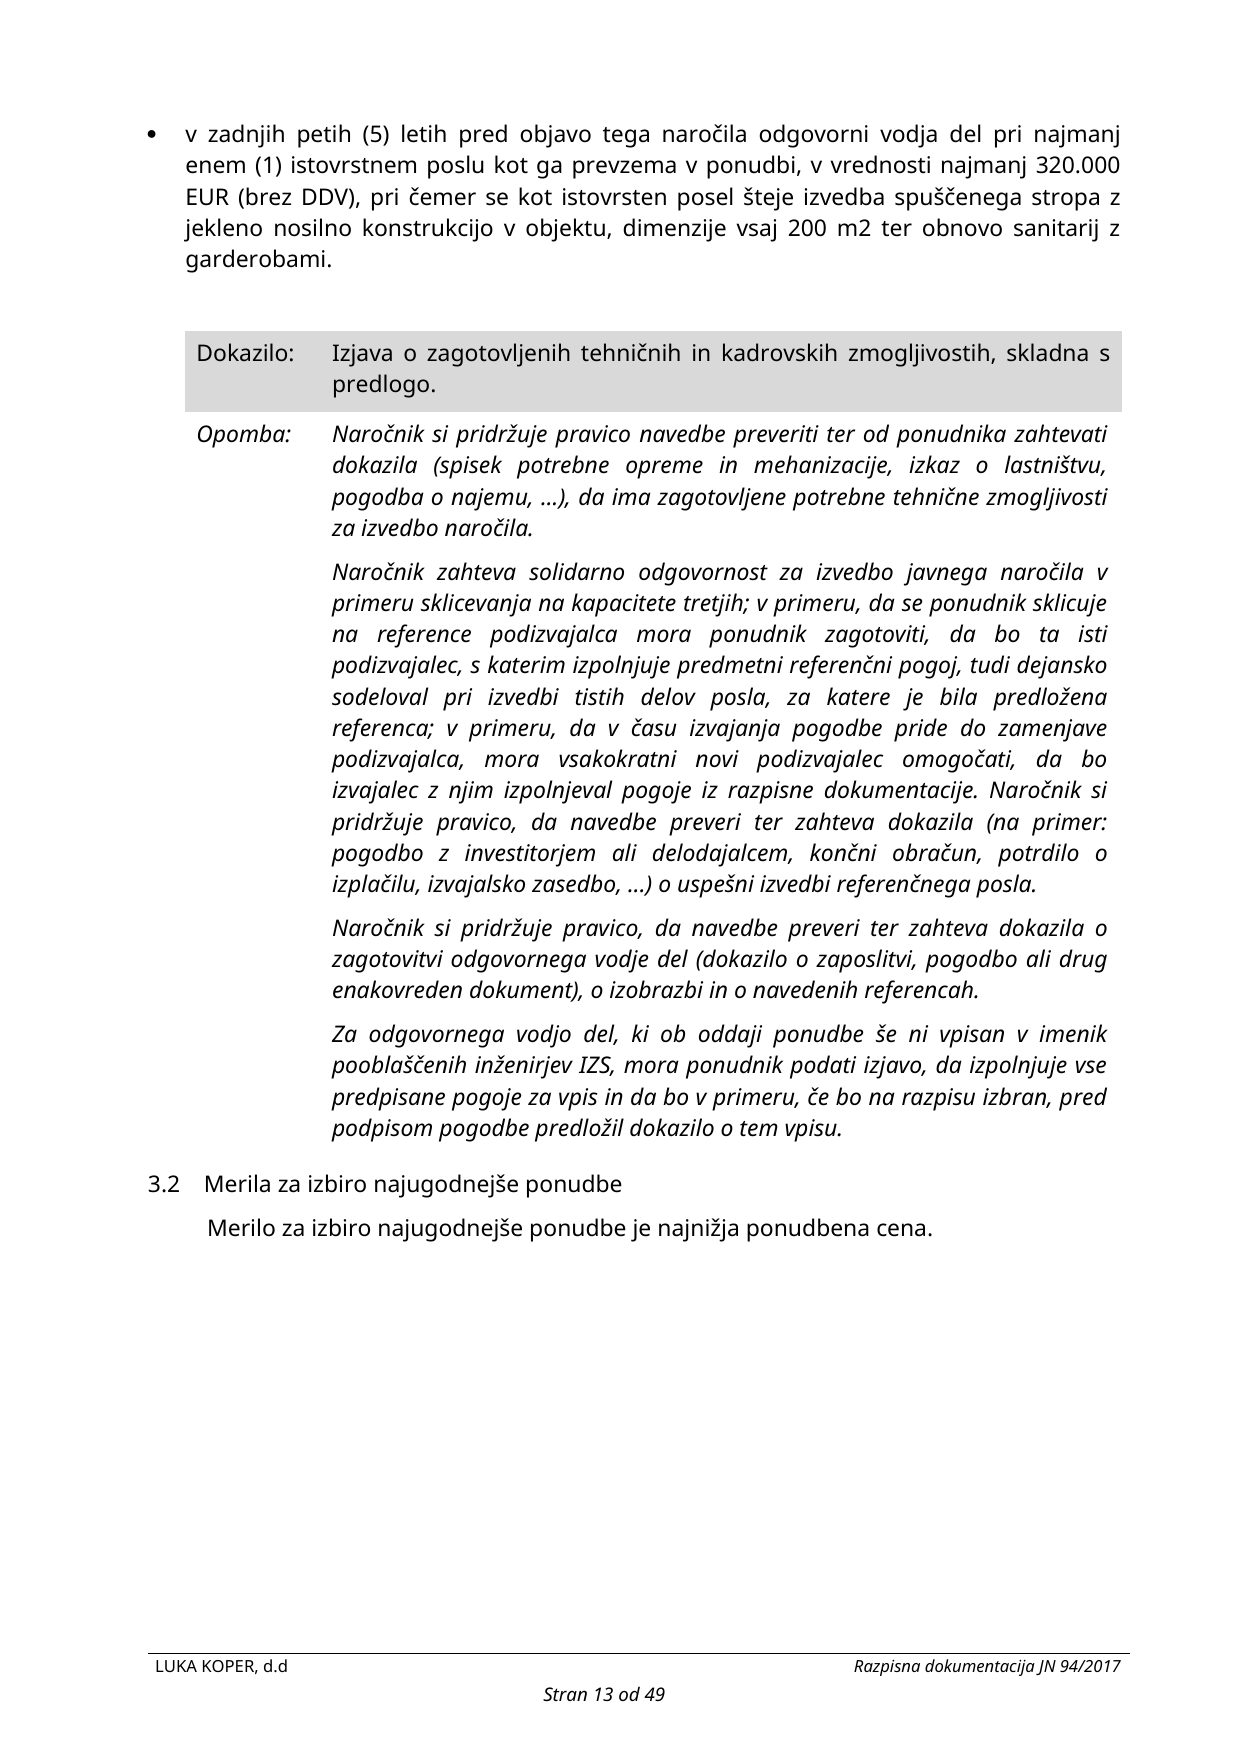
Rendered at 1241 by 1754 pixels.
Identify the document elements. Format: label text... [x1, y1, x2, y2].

list v zadnjih petih (5) letih pred objavo tega naročila odgovorni vodja del pri najmanj enem (1) istovrstnem poslu kot ga prevzema v ponudbi, v vrednosti najmanj 320.000 EUR (brez DDV), pri čemer se kot istovrsten posel šteje izvedba spuščenega stropa z jekleno nosilno konstrukcijo v objektu, dimenzije vsaj 200 m2 ter obnovo sanitarij z garderobami. [148, 118, 1122, 274]
table_header Izjava o zagotovljenih tehničnih in kadrovskih zmogljivostih, skladna s predlogo. [321, 331, 1122, 412]
table_header Dokazilo: [185, 331, 321, 412]
subtitle 3.2 Merila za izbiro najugodnejše ponudbe [148, 1168, 1122, 1199]
text Merilo za izbiro najugodnejše ponudbe je najnižja ponudbena cena. [207, 1212, 1122, 1243]
table_cell Opomba: [185, 412, 321, 1143]
table_cell Naročnik si pridržuje pravico navedbe preveriti ter od ponudnika zahtevati dokazila (spisek potrebne opreme in mehanizacije, izkaz o lastništvu, pogodba o najemu, ...), da ima zagotovljene potrebne tehnične zmogljivosti za izvedbo naročila. Naročnik zahteva solidarno odgovornost za izvedbo javnega naročila v primeru sklicevanja na kapacitete tretjih; v primeru, da se ponudnik sklicuje na reference podizvajalca mora ponudnik zagotoviti, da bo ta isti podizvajalec, s katerim izpolnjuje predmetni referenčni pogoj, tudi dejansko sodeloval pri izvedbi tistih delov posla, za katere je bila predložena referenca; v primeru, da v času izvajanja pogodbe pride do zamenjave podizvajalca, mora vsakokratni novi podizvajalec omogočati, da bo izvajalec z njim izpolnjeval pogoje iz razpisne dokumentacije. Naročnik si pridržuje pravico, da navedbe preveri ter zahteva dokazila (na primer: pogodbo z investitorjem ali delodajalcem, končni obračun, potrdilo o izplačilu, izvajalsko zasedbo, ...) o uspešni izvedbi referenčnega posla. Naročnik si pridržuje pravico, da navedbe preveri ter zahteva dokazila o zagotovitvi odgovornega vodje del (dokazilo o zaposlitvi, pogodbo ali drug enakovreden dokument), o izobrazbi in o navedenih referencah. Za odgovornega vodjo del, ki ob oddaji ponudbe še ni vpisan v imenik pooblaščenih inženirjev IZS, mora ponudnik podati izjavo, da izpolnjuje vse predpisane pogoje za vpis in da bo v primeru, če bo na razpisu izbran, pred podpisom pogodbe predložil dokazilo o tem vpisu. [321, 412, 1122, 1143]
